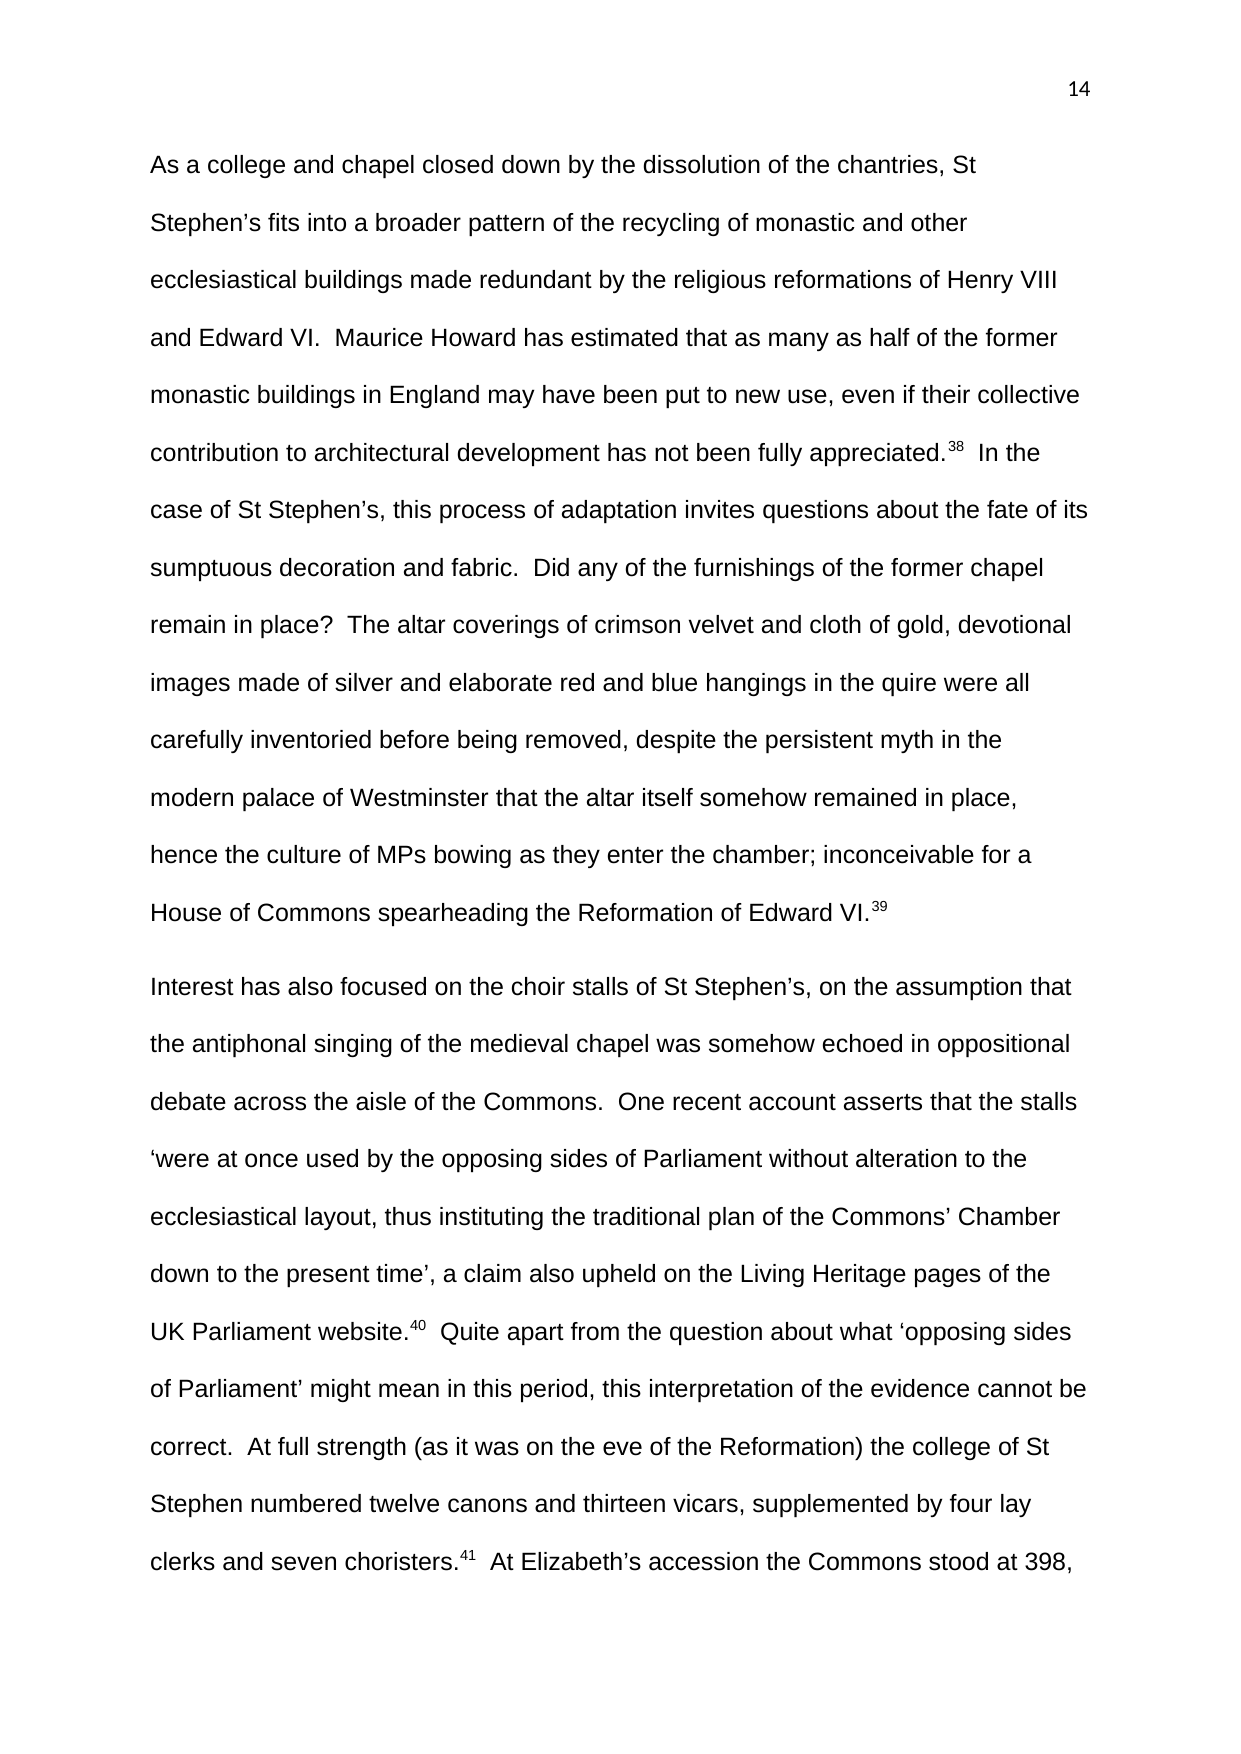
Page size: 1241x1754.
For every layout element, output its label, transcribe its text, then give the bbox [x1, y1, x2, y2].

text As a college and chapel closed down by the dissolution of the chantries, St Stephen’s fits into a broader pattern of the recycling of monastic and other ecclesiastical buildings made redundant by the religious reformations of Henry VIII and Edward VI. Maurice Howard has estimated that as many as half of the former monastic buildings in England may have been put to new use, even if their collective contribution to architectural development has not been fully appreciated. In the case of St Stephen’s, this process of adaptation invites questions about the fate of its sumptuous decoration and fabric. Did any of the furnishings of the former chapel remain in place? The altar coverings of crimson velvet and cloth of gold, devotional images made of silver and elaborate red and blue hangings in the quire were all carefully inventoried before being removed, despite the persistent myth in the modern palace of Westminster that the altar itself somehow remained in place, hence the culture of MPs bowing as they enter the chamber; inconceivable for a House of Commons spearheading the Reformation of Edward VI. [150, 150, 1090, 926]
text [150, 972, 1090, 1575]
